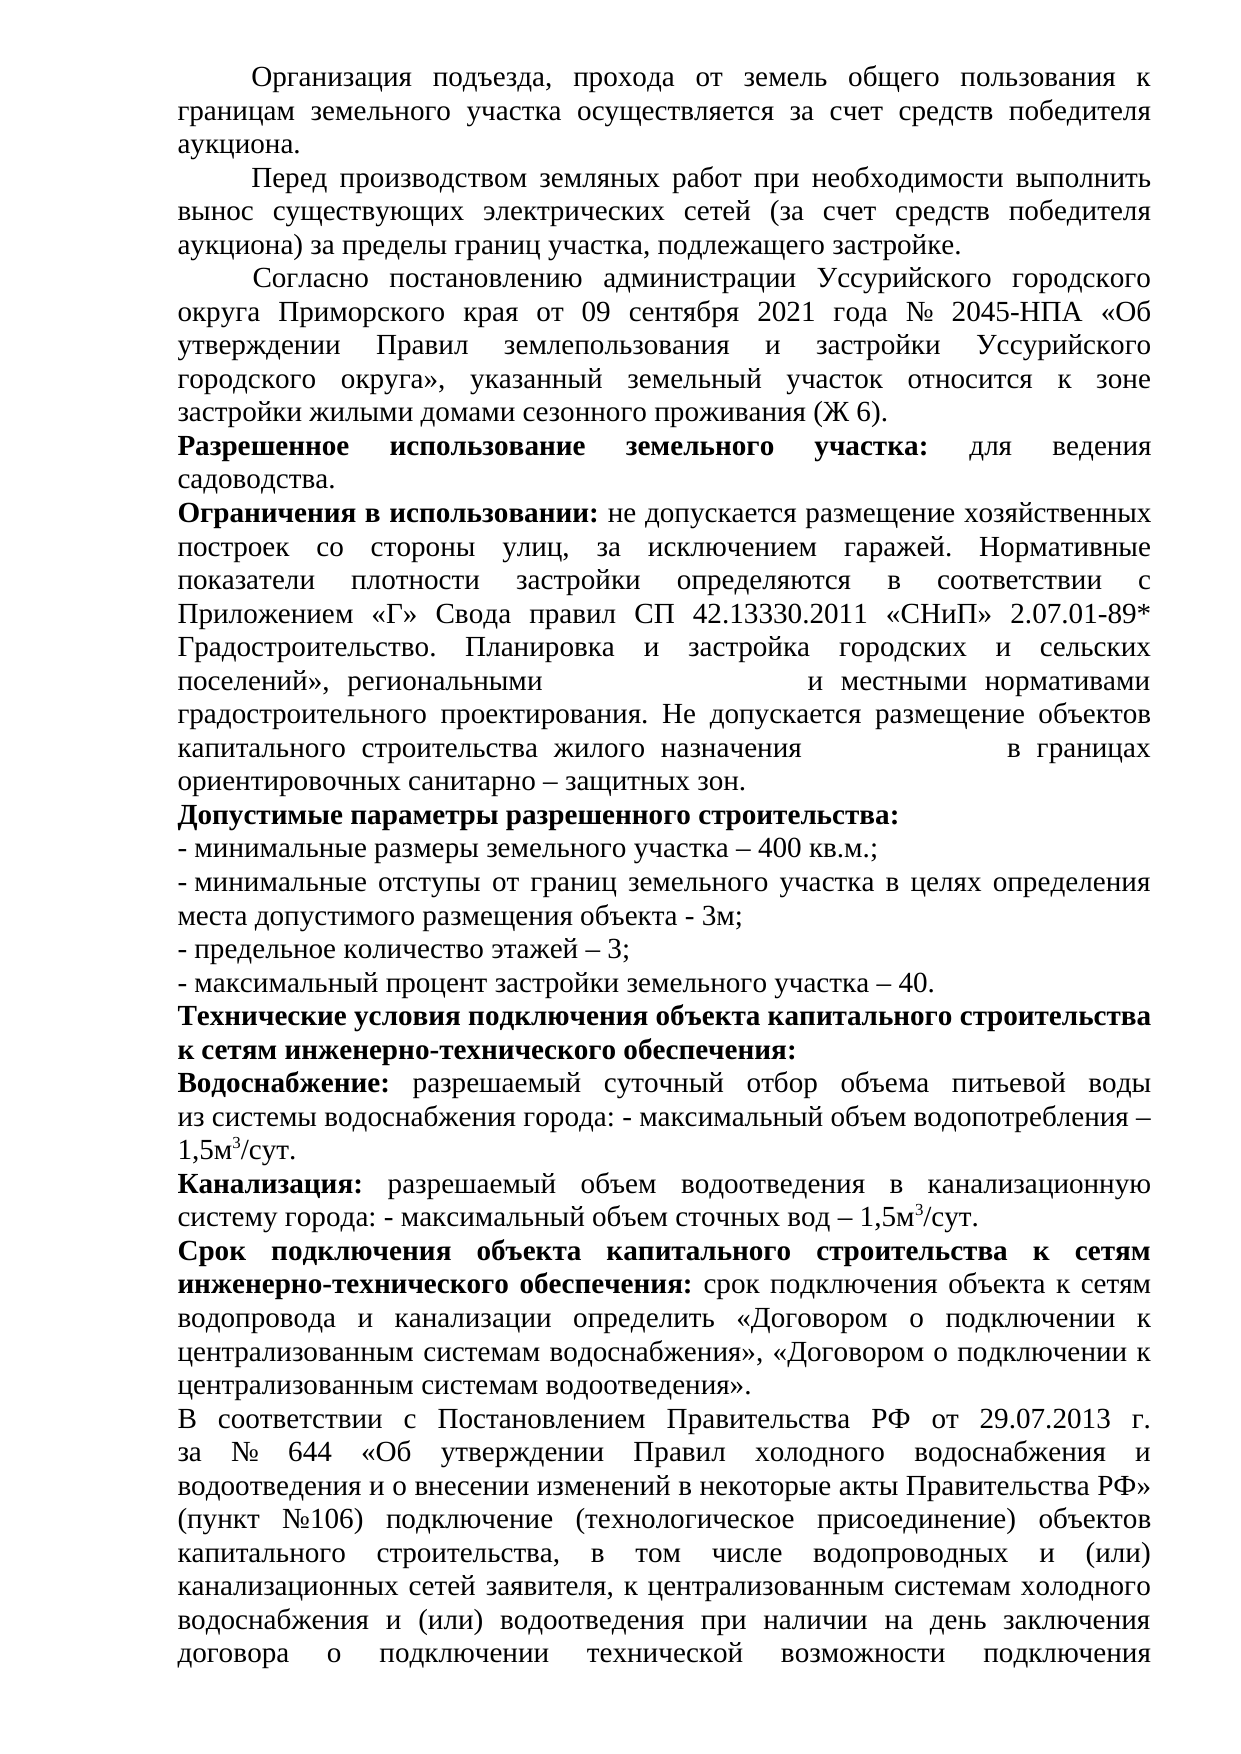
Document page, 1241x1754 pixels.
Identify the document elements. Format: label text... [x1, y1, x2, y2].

text Разрешенное использование земельного участка: для ведения садоводства. [177, 428, 1152, 495]
text Срок подключения объекта капитального строительства к сетям инженерно-технического обеспечения: срок подключения объекта к сетям водопровода и канализации определить «Договором о подключении к централизованным системам водоснабжения», «Договором о подключении к централизованным системам водоотведения». [177, 1233, 1152, 1401]
text Организация подъезда, прохода от земель общего пользования к границам земельного участка осуществляется за счет средств победителя аукциона. [177, 59, 1152, 160]
text - максимальный процент застройки земельного участка – 40. [177, 965, 1152, 998]
text - минимальные размеры земельного участка – 400 кв.м.; [177, 831, 1152, 864]
text - минимальные отступы от границ земельного участка в целях определения места допустимого размещения объекта - 3м; [177, 864, 1152, 931]
text Ограничения в использовании: не допускается размещение хозяйственных построек со стороны улиц, за исключением гаражей. Нормативные показатели плотности застройки определяются в соответствии с Приложением «Г» Свода правил СП 42.13330.2011 «СНиП» 2.07.01-89* Градостроительство. Планировка и застройка городских и сельских поселений», региональными и местными нормативами градостроительного проектирования. Не допускается размещение объектов капитального строительства жилого назначения в границах ориентировочных санитарно – защитных зон. [177, 495, 1152, 797]
text Допустимые параметры разрешенного строительства: [177, 797, 1152, 831]
text Канализация: разрешаемый объем водоотведения в канализационную систему города: - максимальный объем сточных вод – 1,5м3/сут. [177, 1166, 1152, 1233]
text Водоснабжение: разрешаемый суточный отбор объема питьевой воды из системы водоснабжения города: - максимальный объем водопотребления – 1,5м3/сут. [177, 1065, 1152, 1166]
text - предельное количество этажей – 3; [177, 931, 1152, 965]
text Перед производством земляных работ при необходимости выполнить вынос существующих электрических сетей (за счет средств победителя аукциона) за пределы границ участка, подлежащего застройке. [177, 160, 1152, 260]
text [177, 1401, 1152, 1669]
text Технические условия подключения объекта капитального строительства к сетям инженерно-технического обеспечения: [177, 998, 1152, 1065]
text Согласно постановлению администрации Уссурийского городского округа Приморского края от 09 сентября 2021 года № 2045-НПА «Об утверждении Правил землепользования и застройки Уссурийского городского округа», указанный земельный участок относится к зоне застройки жилыми домами сезонного проживания (Ж 6). [177, 260, 1152, 428]
